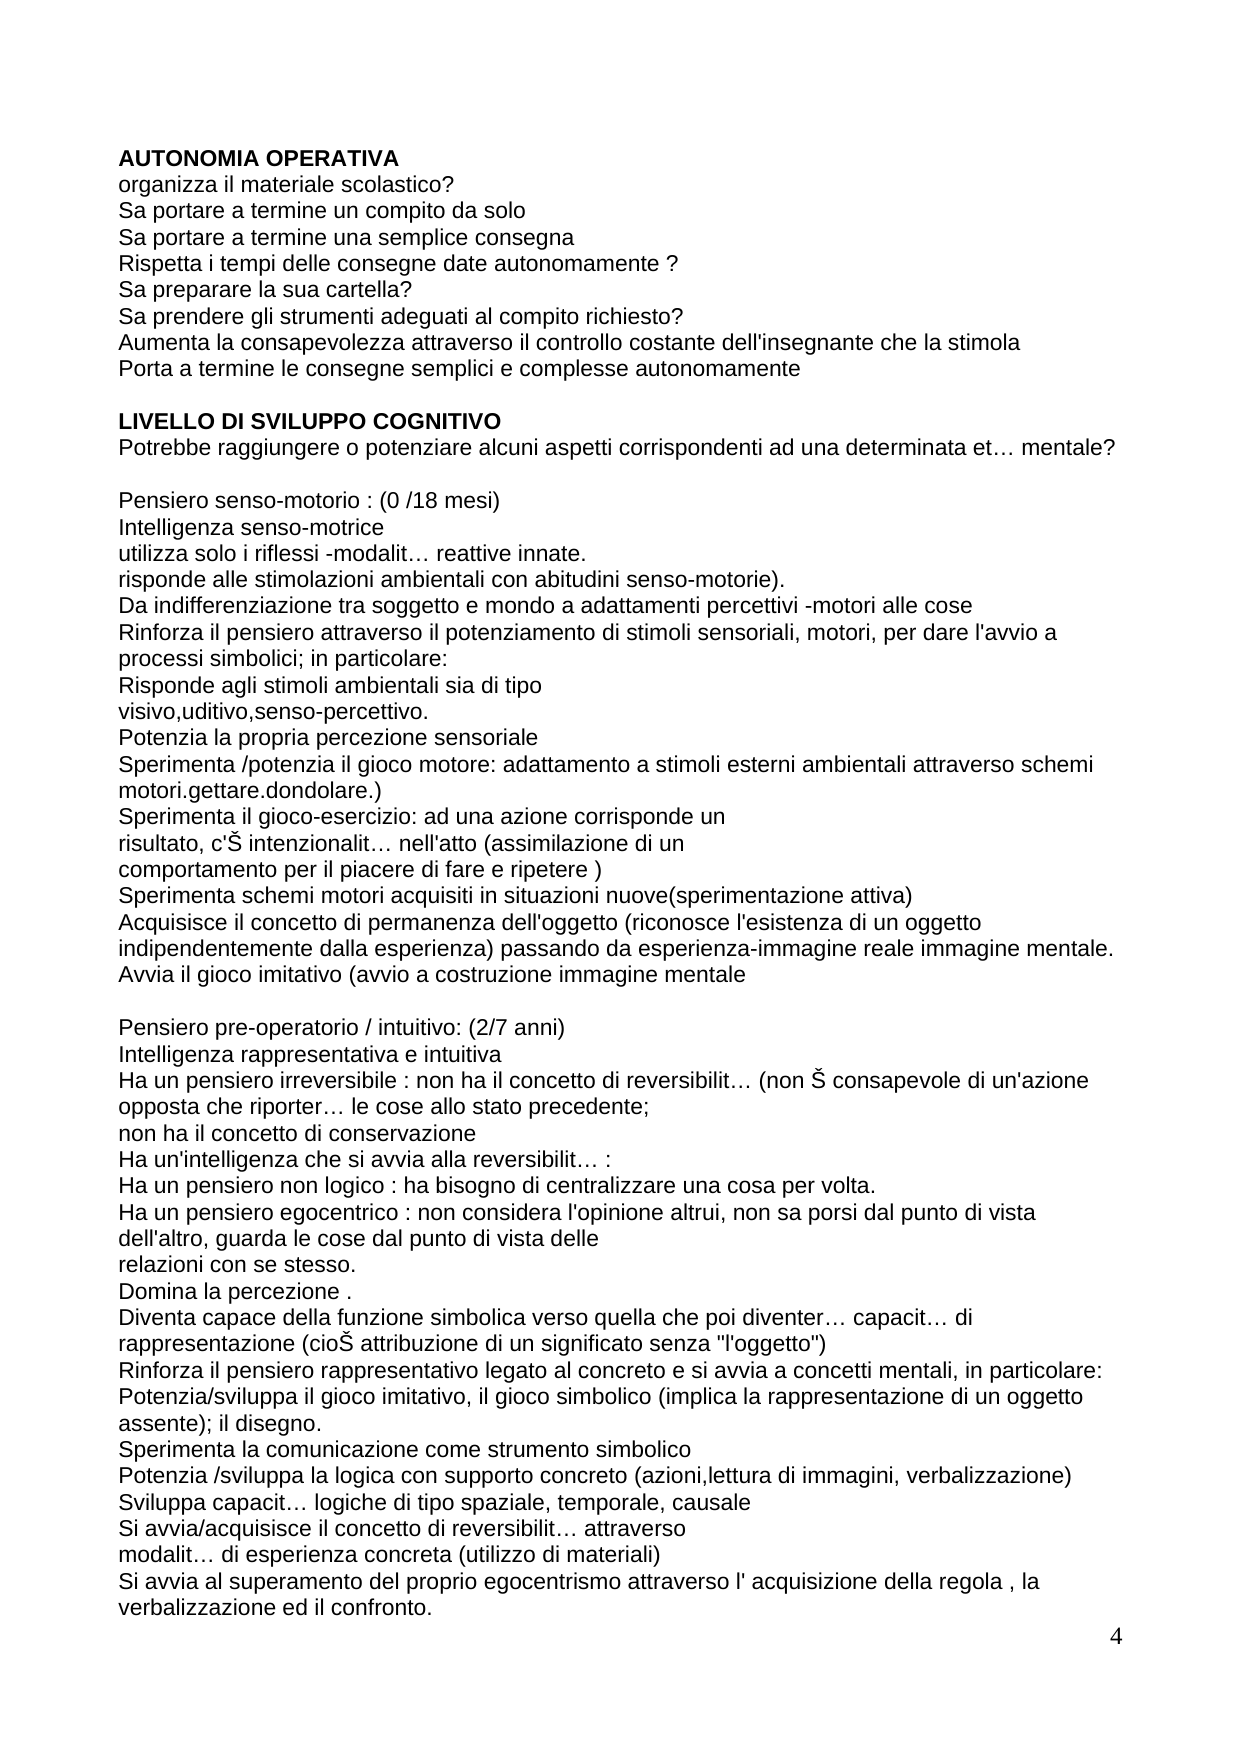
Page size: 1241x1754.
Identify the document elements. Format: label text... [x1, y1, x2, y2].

text Sperimenta la comunicazione come strumento simbolico [118, 1436, 1122, 1462]
text comportamento per il piacere di fare e ripetere ) [118, 856, 1122, 882]
text visivo,uditivo,senso-percettivo. [118, 698, 1122, 724]
text AUTONOMIA OPERATIVA [118, 144, 1122, 171]
text Intelligenza rappresentativa e intuitiva [118, 1041, 1122, 1067]
text Intelligenza senso-motrice [118, 513, 1122, 540]
text Ha un'intelligenza che si avvia alla reversibilit… : [118, 1146, 1122, 1172]
text Potenzia/sviluppa il gioco imitativo, il gioco simbolico (implica la rappresentazione di un oggetto assente); il disegno. [118, 1383, 1122, 1436]
text Diventa capace della funzione simbolica verso quella che poi diventer… capacit… di rappresentazione (cioŠ attribuzione di un significato senza "l'oggetto") [118, 1304, 1122, 1357]
text Porta a termine le consegne semplici e complesse autonomamente [118, 355, 1122, 382]
text Pensiero pre-operatorio / intuitivo: (2/7 anni) [118, 1014, 1122, 1041]
text Rinforza il pensiero rappresentativo legato al concreto e si avvia a concetti mentali, in particolare: [118, 1357, 1122, 1383]
text Sperimenta schemi motori acquisiti in situazioni nuove(sperimentazione attiva) [118, 882, 1122, 909]
text Sa portare a termine una semplice consegna [118, 223, 1122, 250]
text Sa portare a termine un compito da solo [118, 197, 1122, 223]
text risultato, c'Š intenzionalit… nell'atto (assimilazione di un [118, 830, 1122, 856]
text Sa preparare la sua cartella? [118, 276, 1122, 303]
text Ha un pensiero irreversibile : non ha il concetto di reversibilit… (non Š consapevole di un'azione opposta che riporter… le cose allo stato precedente; [118, 1067, 1122, 1119]
text Ha un pensiero non logico : ha bisogno di centralizzare una cosa per volta. [118, 1172, 1122, 1199]
text Rinforza il pensiero attraverso il potenziamento di stimoli sensoriali, motori, per dare l'avvio a processi simbolici; in particolare: [118, 619, 1122, 672]
text Aumenta la consapevolezza attraverso il controllo costante dell'insegnante che la stimola [118, 329, 1122, 355]
text Pensiero senso-motorio : (0 /18 mesi) [118, 487, 1122, 513]
text Sperimenta il gioco-esercizio: ad una azione corrisponde un [118, 803, 1122, 830]
text Potrebbe raggiungere o potenziare alcuni aspetti corrispondenti ad una determinata et… mentale? [118, 434, 1122, 461]
text non ha il concetto di conservazione [118, 1119, 1122, 1146]
text Avvia il gioco imitativo (avvio a costruzione immagine mentale [118, 961, 1122, 988]
text Sviluppa capacit… logiche di tipo spaziale, temporale, causale [118, 1488, 1122, 1515]
text Si avvia al superamento del proprio egocentrismo attraverso l' acquisizione della regola , la verbalizzazione ed il confronto. [118, 1568, 1122, 1620]
text Acquisisce il concetto di permanenza dell'oggetto (riconosce l'esistenza di un oggetto indipendentemente dalla esperienza) passando da esperienza-immagine reale immagine mentale. [118, 909, 1122, 961]
text Domina la percezione . [118, 1278, 1122, 1304]
text Sa prendere gli strumenti adeguati al compito richiesto? [118, 303, 1122, 329]
text Da indifferenziazione tra soggetto e mondo a adattamenti percettivi -motori alle cose [118, 592, 1122, 619]
text Sperimenta /potenzia il gioco motore: adattamento a stimoli esterni ambientali attraverso schemi motori.gettare.dondolare.) [118, 751, 1122, 803]
text relazioni con se stesso. [118, 1251, 1122, 1278]
text Potenzia la propria percezione sensoriale [118, 724, 1122, 751]
text risponde alle stimolazioni ambientali con abitudini senso-motorie). [118, 566, 1122, 592]
text Rispetta i tempi delle consegne date autonomamente ? [118, 250, 1122, 276]
text Ha un pensiero egocentrico : non considera l'opinione altrui, non sa porsi dal punto di vista dell'altro, guarda le cose dal punto di vista delle [118, 1199, 1122, 1251]
text Si avvia/acquisisce il concetto di reversibilit… attraverso [118, 1515, 1122, 1541]
text LIVELLO DI SVILUPPO COGNITIVO [118, 408, 1122, 434]
text utilizza solo i riflessi -modalit… reattive innate. [118, 540, 1122, 566]
text organizza il materiale scolastico? [118, 171, 1122, 197]
text Risponde agli stimoli ambientali sia di tipo [118, 672, 1122, 698]
text Potenzia /sviluppa la logica con supporto concreto (azioni,lettura di immagini, verbalizzazione) [118, 1462, 1122, 1488]
text modalit… di esperienza concreta (utilizzo di materiali) [118, 1541, 1122, 1568]
